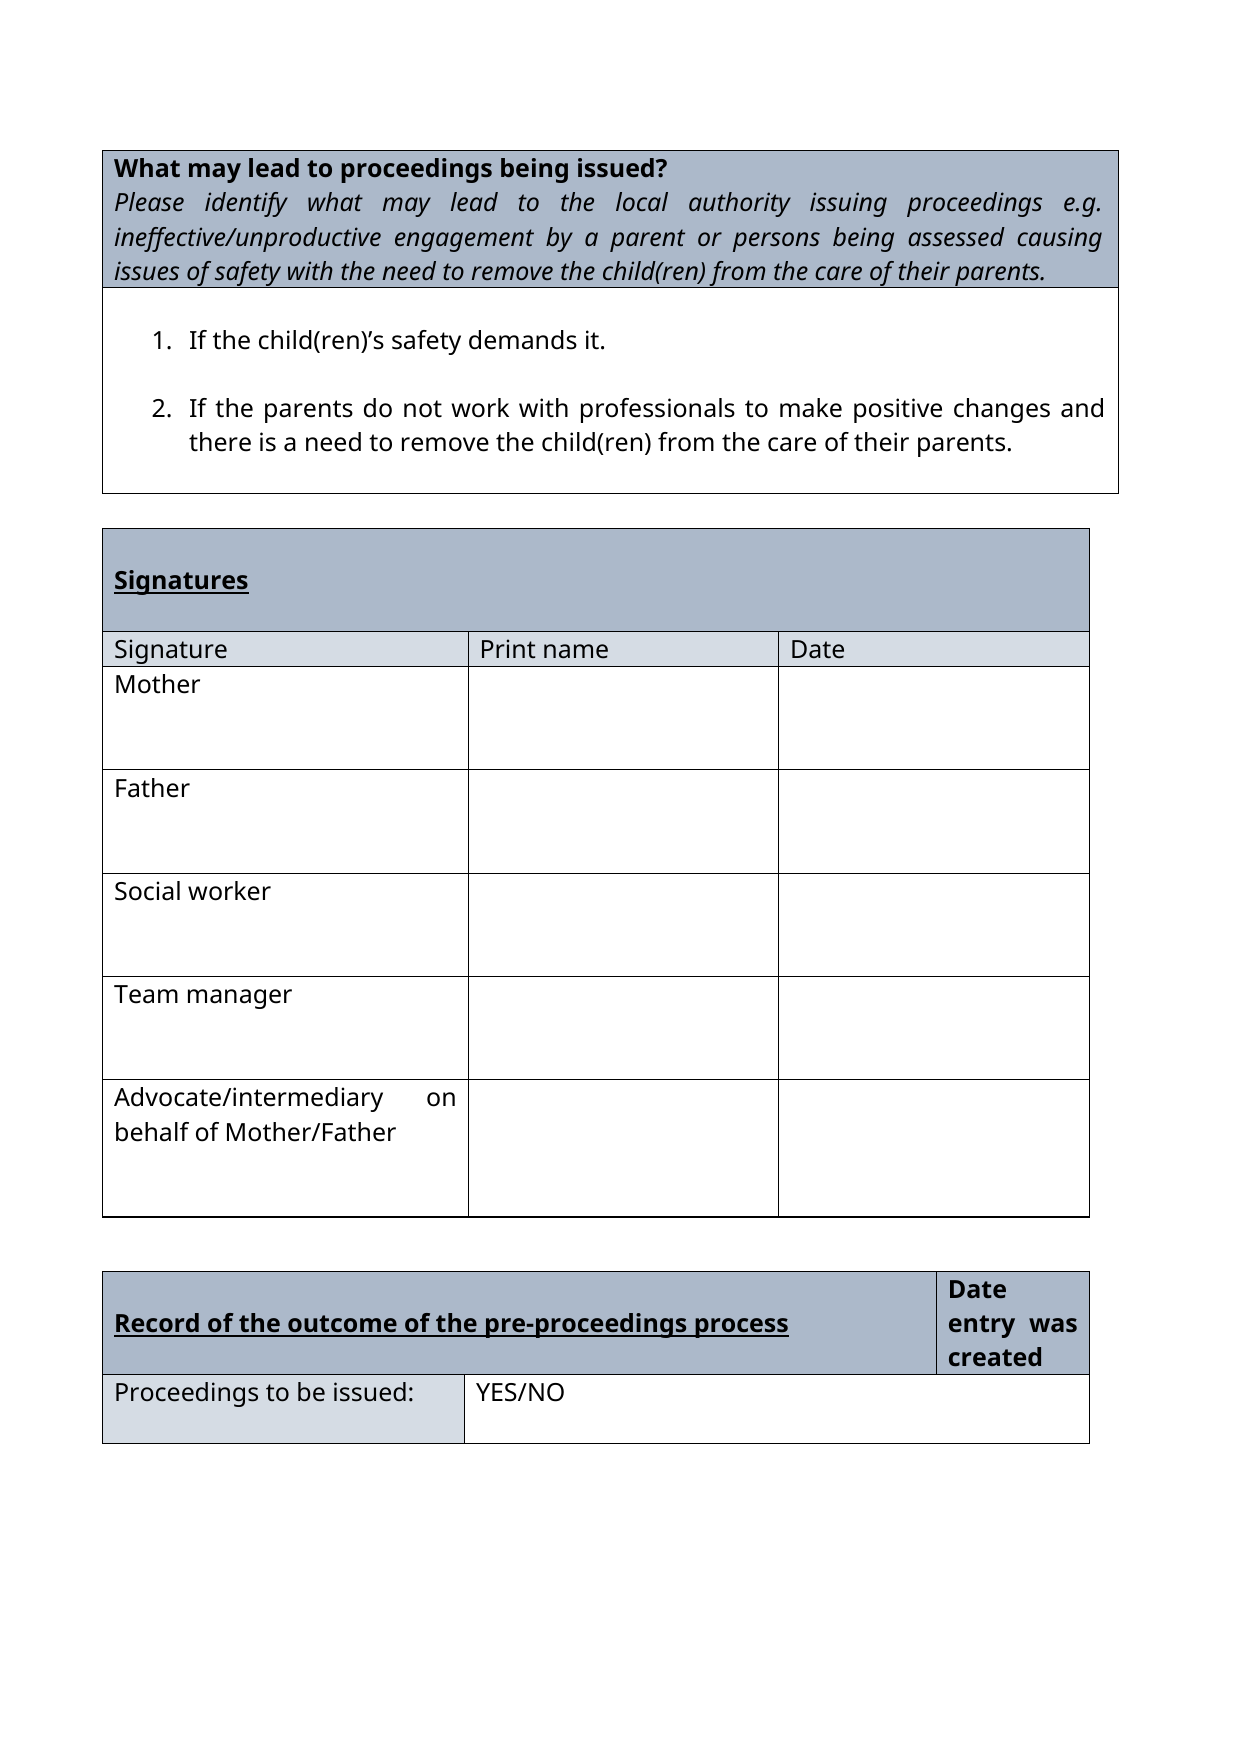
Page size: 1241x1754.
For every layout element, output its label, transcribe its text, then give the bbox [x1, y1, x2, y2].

table_cell [779, 1080, 1089, 1216]
table_cell [469, 770, 778, 873]
table_header Signatures [103, 529, 1089, 631]
table_cell [469, 667, 778, 769]
table_header Date entry was created [937, 1272, 1089, 1374]
table_cell [469, 977, 778, 1079]
table_cell [469, 1080, 778, 1216]
table_cell YES/NO [465, 1375, 1089, 1443]
table_cell Proceedings to be issued: [103, 1375, 464, 1443]
table_cell Date [779, 632, 1089, 666]
table_cell Team manager [103, 977, 468, 1079]
table_cell Advocate/intermediary on behalf of Mother/Father [103, 1080, 468, 1216]
table_cell Mother [103, 667, 468, 769]
table_header Record of the outcome of the pre-proceedings process [103, 1272, 936, 1374]
table_header What may lead to proceedings being issued? Please identify what may lead to the local authority issuing proceedings e.g. ineffective/unproductive engagement by a parent or persons being assessed causing issues of safety with the need to remove the child(ren) from the care of their parents. [103, 151, 1118, 287]
table_cell [779, 977, 1089, 1079]
table_cell Father [103, 770, 468, 873]
table_cell If the child(ren)’s safety demands it. If the parents do not work with professionals to make positive changes and there is a need to remove the child(ren) from the care of their parents. [103, 288, 1118, 493]
table_cell [779, 770, 1089, 873]
table_cell [779, 874, 1089, 976]
table_cell [779, 667, 1089, 769]
table_cell Signature [103, 632, 468, 666]
table_cell Social worker [103, 874, 468, 976]
table_cell [469, 874, 778, 976]
table_cell Print name [469, 632, 778, 666]
